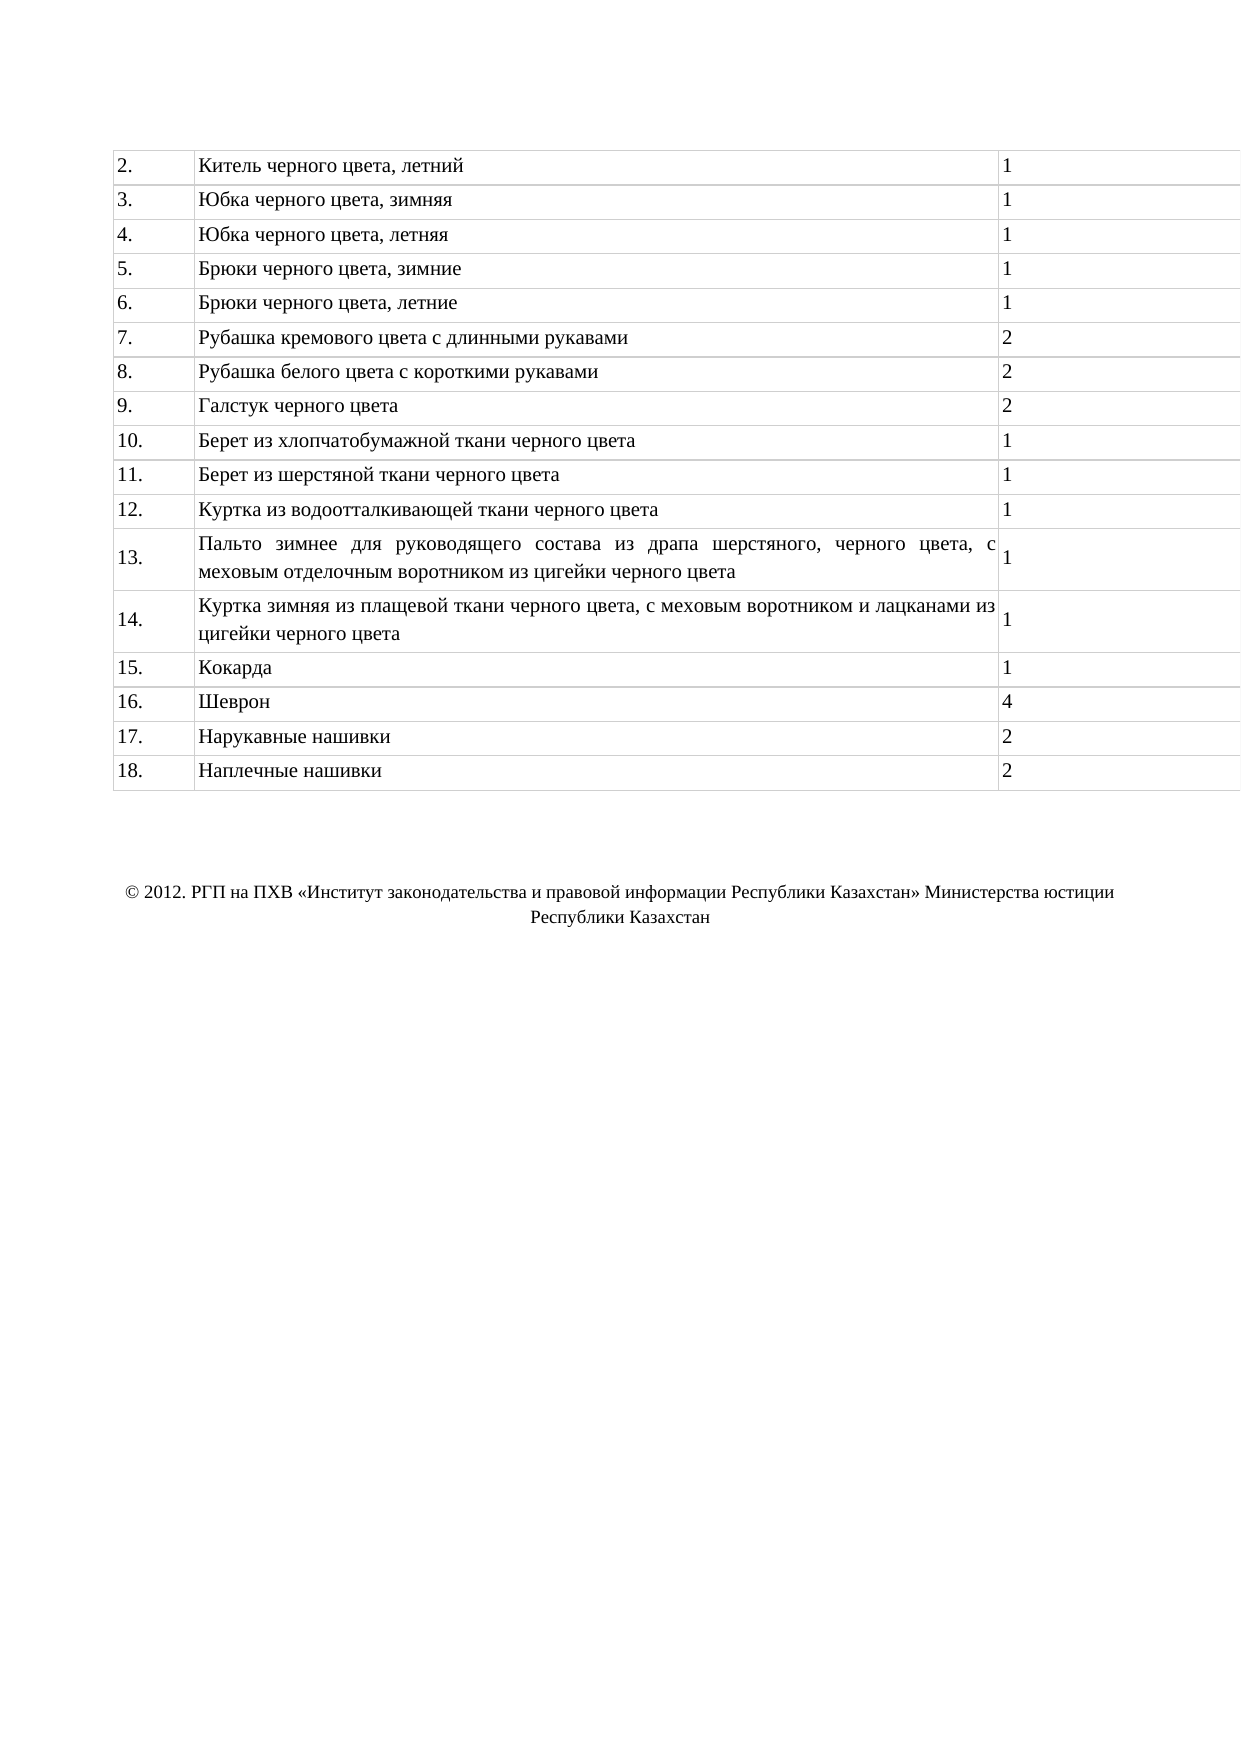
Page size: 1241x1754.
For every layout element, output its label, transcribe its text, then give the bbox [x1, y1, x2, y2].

table_cell 1 [999, 289, 1240, 322]
table_cell Рубашка кремового цвета с длинными рукавами [195, 323, 998, 356]
table_cell Берет из хлопчатобумажной ткани черного цвета [195, 426, 998, 459]
table_cell 1 [999, 461, 1240, 494]
table_cell 6. [114, 289, 194, 322]
table_cell 1 [999, 529, 1240, 590]
table_cell 11. [114, 461, 194, 494]
table_cell 16. [114, 688, 194, 721]
table_cell 1 [999, 653, 1240, 686]
table_cell 18. [114, 756, 194, 789]
table_cell Шеврон [195, 688, 998, 721]
table_cell Пальто зимнее для руководящего состава из драпа шерстяного, черного цвета, с меховым отделочным воротником из цигейки черного цвета [195, 529, 998, 590]
text © 2012. РГП на ПХВ «Институт законодательства и правовой информации Республики Казахстан» Министерства юстиции Республики Казахстан [112, 881, 1128, 928]
table_cell 13. [114, 529, 194, 590]
table_cell 1 [999, 495, 1240, 528]
table_cell 15. [114, 653, 194, 686]
table_cell Рубашка белого цвета с короткими рукавами [195, 358, 998, 391]
table_cell Кокарда [195, 653, 998, 686]
table_cell Галстук черного цвета [195, 392, 998, 425]
table_cell Брюки черного цвета, летние [195, 289, 998, 322]
table_cell 7. [114, 323, 194, 356]
table_cell Берет из шерстяной ткани черного цвета [195, 461, 998, 494]
table_cell 4. [114, 220, 194, 253]
table_cell Наплечные нашивки [195, 756, 998, 789]
table_cell Китель черного цвета, летний [195, 151, 998, 184]
table_cell 12. [114, 495, 194, 528]
table_cell 2 [999, 358, 1240, 391]
table_cell 3. [114, 186, 194, 219]
table_cell 14. [114, 591, 194, 652]
table_cell 1 [999, 591, 1240, 652]
table_cell Юбка черного цвета, зимняя [195, 186, 998, 219]
table_cell 1 [999, 186, 1240, 219]
table_cell 2 [999, 756, 1240, 789]
table_cell 2 [999, 392, 1240, 425]
table_cell Брюки черного цвета, зимние [195, 254, 998, 287]
table_cell 10. [114, 426, 194, 459]
table_cell Куртка из водоотталкивающей ткани черного цвета [195, 495, 998, 528]
table_cell 8. [114, 358, 194, 391]
table_cell 9. [114, 392, 194, 425]
table_cell Нарукавные нашивки [195, 722, 998, 755]
table_cell Юбка черного цвета, летняя [195, 220, 998, 253]
table_cell 17. [114, 722, 194, 755]
table_cell 2. [114, 151, 194, 184]
table_cell 2 [999, 323, 1240, 356]
table_cell Куртка зимняя из плащевой ткани черного цвета, с меховым воротником и лацканами из цигейки черного цвета [195, 591, 998, 652]
table_cell 2 [999, 722, 1240, 755]
table_cell 4 [999, 688, 1240, 721]
table_cell 1 [999, 426, 1240, 459]
table_cell 5. [114, 254, 194, 287]
table_cell 1 [999, 151, 1240, 184]
table_cell 1 [999, 220, 1240, 253]
table_cell 1 [999, 254, 1240, 287]
